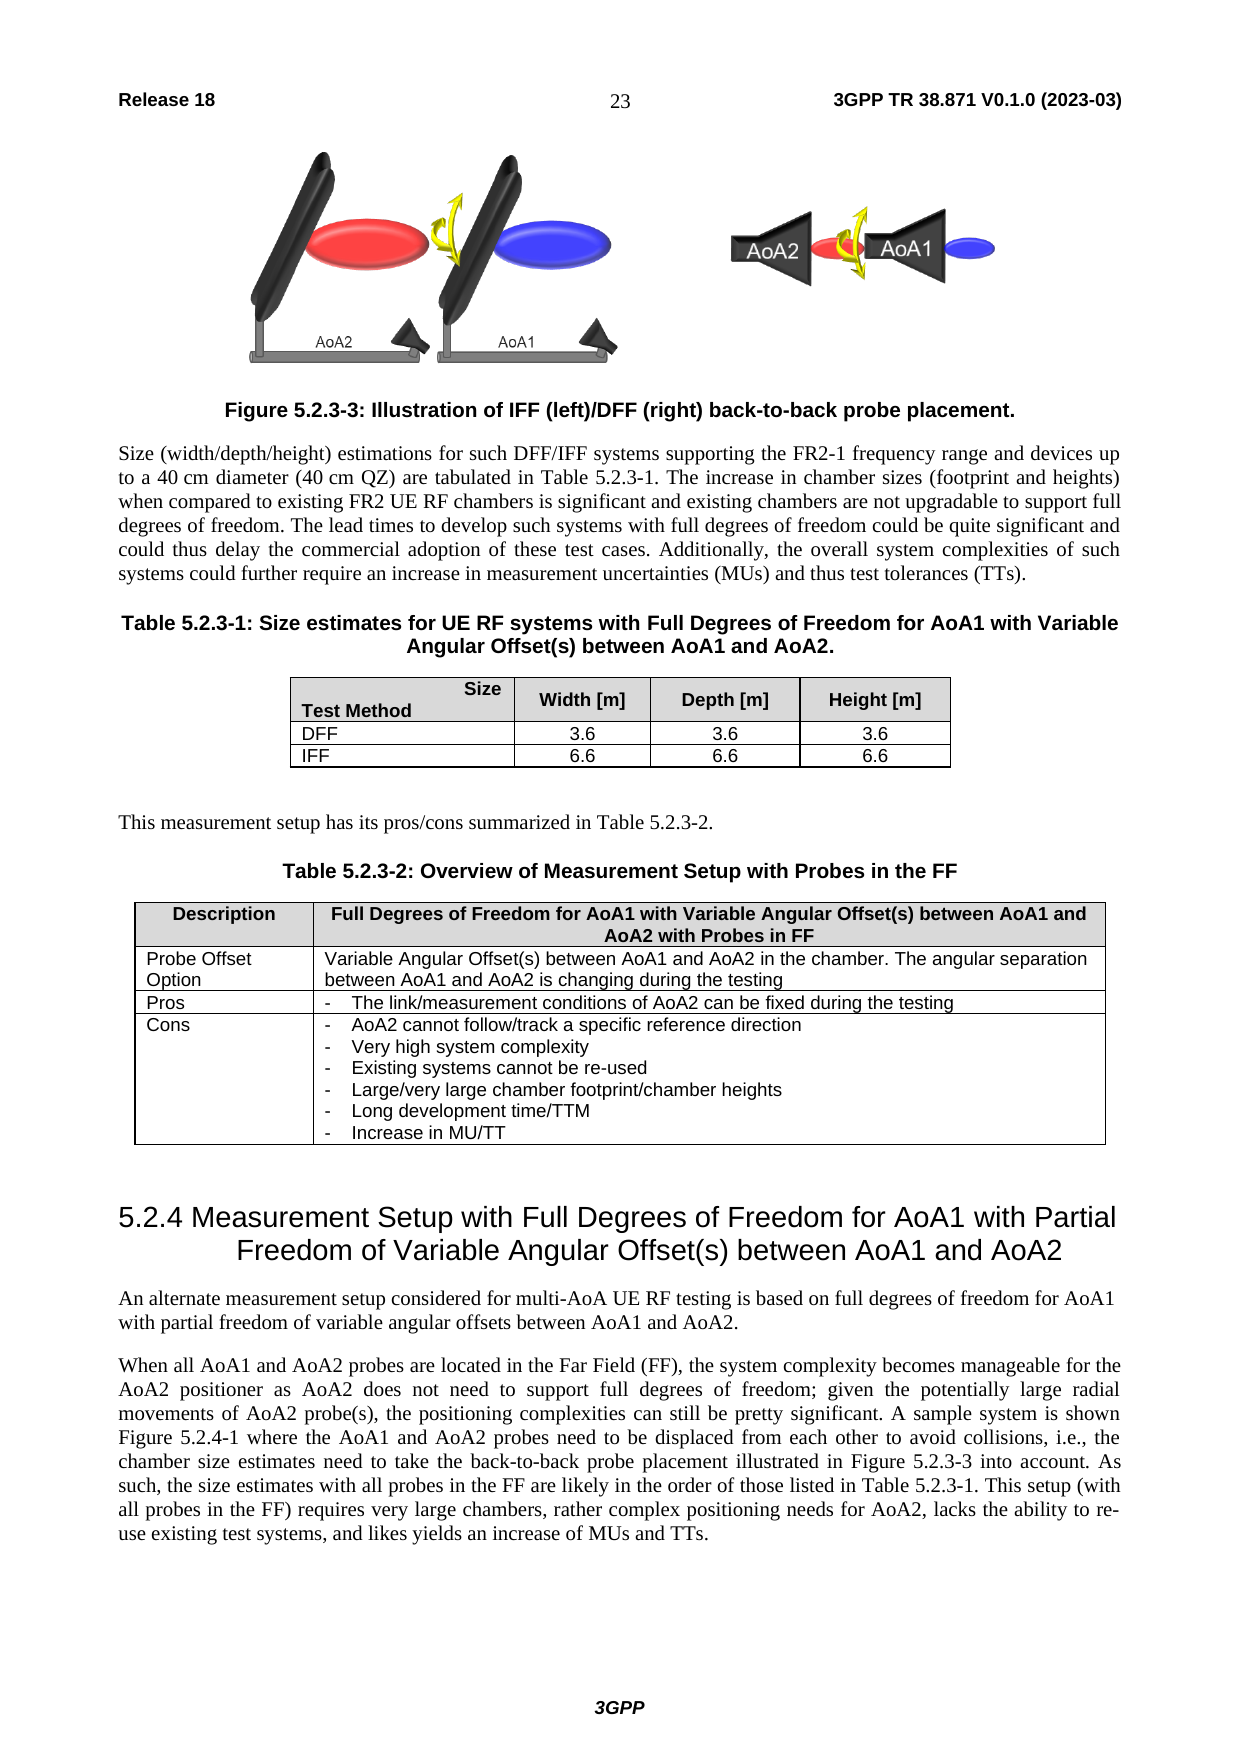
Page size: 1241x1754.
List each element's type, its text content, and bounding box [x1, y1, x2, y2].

table_cell IFF [291, 745, 514, 766]
table_cell 6.6 [515, 745, 650, 766]
text Table 5.2.3-1: Size estimates for UE RF systems with Full Degrees of Freedom for AoA1 with Variable Angular Offset(s) between AoA1 and AoA2. [118, 610, 1122, 658]
table_cell 3.6 [801, 722, 950, 744]
table_cell 6.6 [651, 745, 799, 766]
text An alternate measurement setup considered for multi-AoA UE RF testing is based on full degrees of freedom for AoA1 with partial freedom of variable angular offsets between AoA1 and AoA2. [118, 1286, 1122, 1334]
table_header Width [m] [515, 678, 650, 721]
table_cell - AoA2 cannot follow/track a specific reference direction - Very high system complexity - Existing systems cannot be re-used - Large/very large chamber footprint/chamber heights - Long development time/TTM - Increase in MU/TT [314, 1014, 1105, 1143]
text Figure 5.2.3-3: Illustration of IFF (left)/DFF (right) back-to-back probe placement. [118, 398, 1122, 422]
text Size (width/depth/height) estimations for such DFF/IFF systems supporting the FR2-1 frequency range and devices up to a 40 cm diameter (40 cm QZ) are tabulated in Table 5.2.3-1. The increase in chamber sizes (footprint and heights) when compared to existing FR2 UE RF chambers is significant and existing chambers are not upgradable to support full degrees of freedom. The lead times to develop such systems with full degrees of freedom could be quite significant and could thus delay the commercial adoption of these test cases. Additionally, the overall system complexities of such systems could further require an increase in measurement uncertainties (MUs) and thus test tolerances (TTs). [118, 441, 1122, 585]
subtitle 5.2.4 Measurement Setup with Full Degrees of Freedom for AoA1 with Partial Freedom of Variable Angular Offset(s) between AoA1 and AoA2 [118, 1200, 1122, 1267]
table_header Full Degrees of Freedom for AoA1 with Variable Angular Offset(s) between AoA1 and AoA2 with Probes in FF [314, 903, 1105, 946]
table_cell Probe Offset Option [136, 947, 313, 990]
picture [245, 147, 995, 367]
table_cell 6.6 [801, 745, 950, 766]
table_cell Pros [136, 991, 313, 1013]
text This measurement setup has its pros/cons summarized in Table 5.2.3-2. [118, 810, 1122, 834]
text When all AoA1 and AoA2 probes are located in the Far Field (FF), the system complexity becomes manageable for the AoA2 positioner as AoA2 does not need to support full degrees of freedom; given the potentially large radial movements of AoA2 probe(s), the positioning complexities can still be pretty significant. A sample system is shown Figure 5.2.4-1 where the AoA1 and AoA2 probes need to be displaced from each other to avoid collisions, i.e., the chamber size estimates need to take the back-to-back probe placement illustrated in Figure 5.2.3-3 into account. As such, the size estimates with all probes in the FF are likely in the order of those listed in Table 5.2.3-1. This setup (with all probes in the FF) requires very large chambers, rather complex positioning needs for AoA2, lacks the ability to re-use existing test systems, and likes yields an increase of MUs and TTs. [118, 1352, 1122, 1545]
table_cell DFF [291, 722, 514, 744]
table_cell Cons [136, 1014, 313, 1143]
table_header Description [136, 903, 313, 946]
table_header Height [m] [801, 678, 950, 721]
table_cell 3.6 [515, 722, 650, 744]
table_header Size Test Method [291, 678, 514, 721]
text Table 5.2.3-2: Overview of Measurement Setup with Probes in the FF [118, 859, 1122, 883]
table_cell - The link/measurement conditions of AoA2 can be fixed during the testing [314, 991, 1105, 1013]
table_cell Variable Angular Offset(s) between AoA1 and AoA2 in the chamber. The angular separation between AoA1 and AoA2 is changing during the testing [314, 947, 1105, 990]
table_header Depth [m] [651, 678, 799, 721]
table_cell 3.6 [651, 722, 799, 744]
